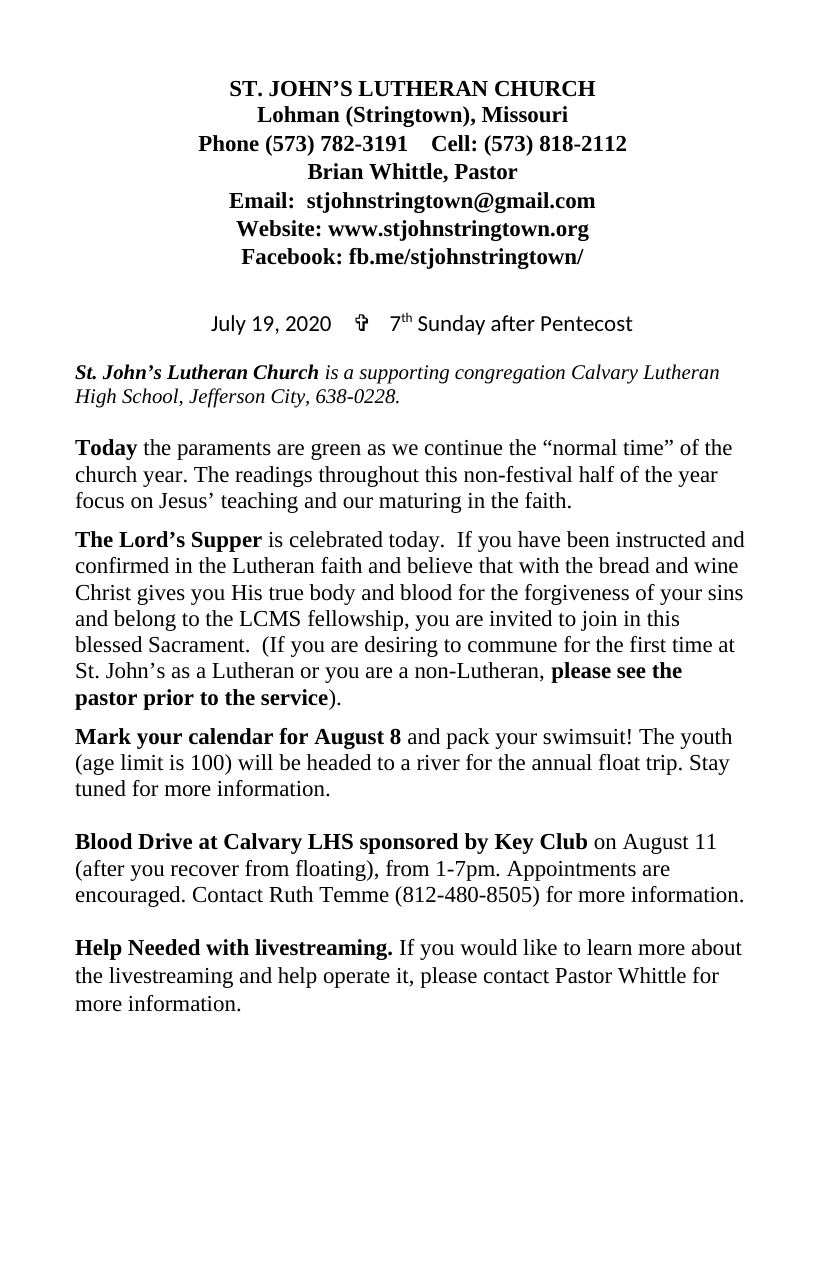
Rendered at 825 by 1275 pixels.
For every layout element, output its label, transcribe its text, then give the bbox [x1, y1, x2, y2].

text Phone (573) 782-3191 Cell: (573) 818-2112 [75, 130, 750, 156]
text Website: www.stjohnstringtown.org [75, 215, 750, 241]
text Lohman (Stringtown), Missouri [75, 101, 750, 128]
text Email: stjohnstringtown@gmail.com [75, 187, 750, 213]
text Facebook: fb.me/stjohnstringtown/ [75, 243, 750, 270]
text Help Needed with livestreaming. If you would like to learn more about the livestreaming and help operate it, please contact Pastor Whittle for more information. [75, 934, 750, 1017]
text July 19, 2020 ✞ 7th Sunday after Pentecost [94, 307, 750, 338]
text Mark your calendar for August 8 and pack your swimsuit! The youth (age limit is 100) will be headed to a river for the annual float trip. Stay tuned for more information. [75, 723, 750, 802]
title ST. JOHN’S LUTHERAN CHURCH [75, 75, 750, 101]
text The Lord’s Supper is celebrated today. If you have been instructed and confirmed in the Lutheran faith and believe that with the bread and wine Christ gives you His true body and blood for the forgiveness of your sins and belong to the LCMS fellowship, you are invited to join in this blessed Sacrament. (If you are desiring to commune for the first time at St. John’s as a Lutheran or you are a non-Lutheran, please see the pastor prior to the service). [75, 526, 750, 710]
text Brian Whittle, Pastor [75, 158, 750, 184]
text St. John’s Lutheran Church is a supporting congregation Calvary Lutheran High School, Jefferson City, 638-0228. [75, 360, 750, 408]
text Blood Drive at Calvary LHS sponsored by Key Club on August 11 (after you recover from floating), from 1-7pm. Appointments are encouraged. Contact Ruth Temme (812-480-8505) for more information. [75, 828, 750, 907]
text Today the paraments are green as we continue the “normal time” of the church year. The readings throughout this non-festival half of the year focus on Jesus’ teaching and our maturing in the faith. [75, 434, 750, 513]
